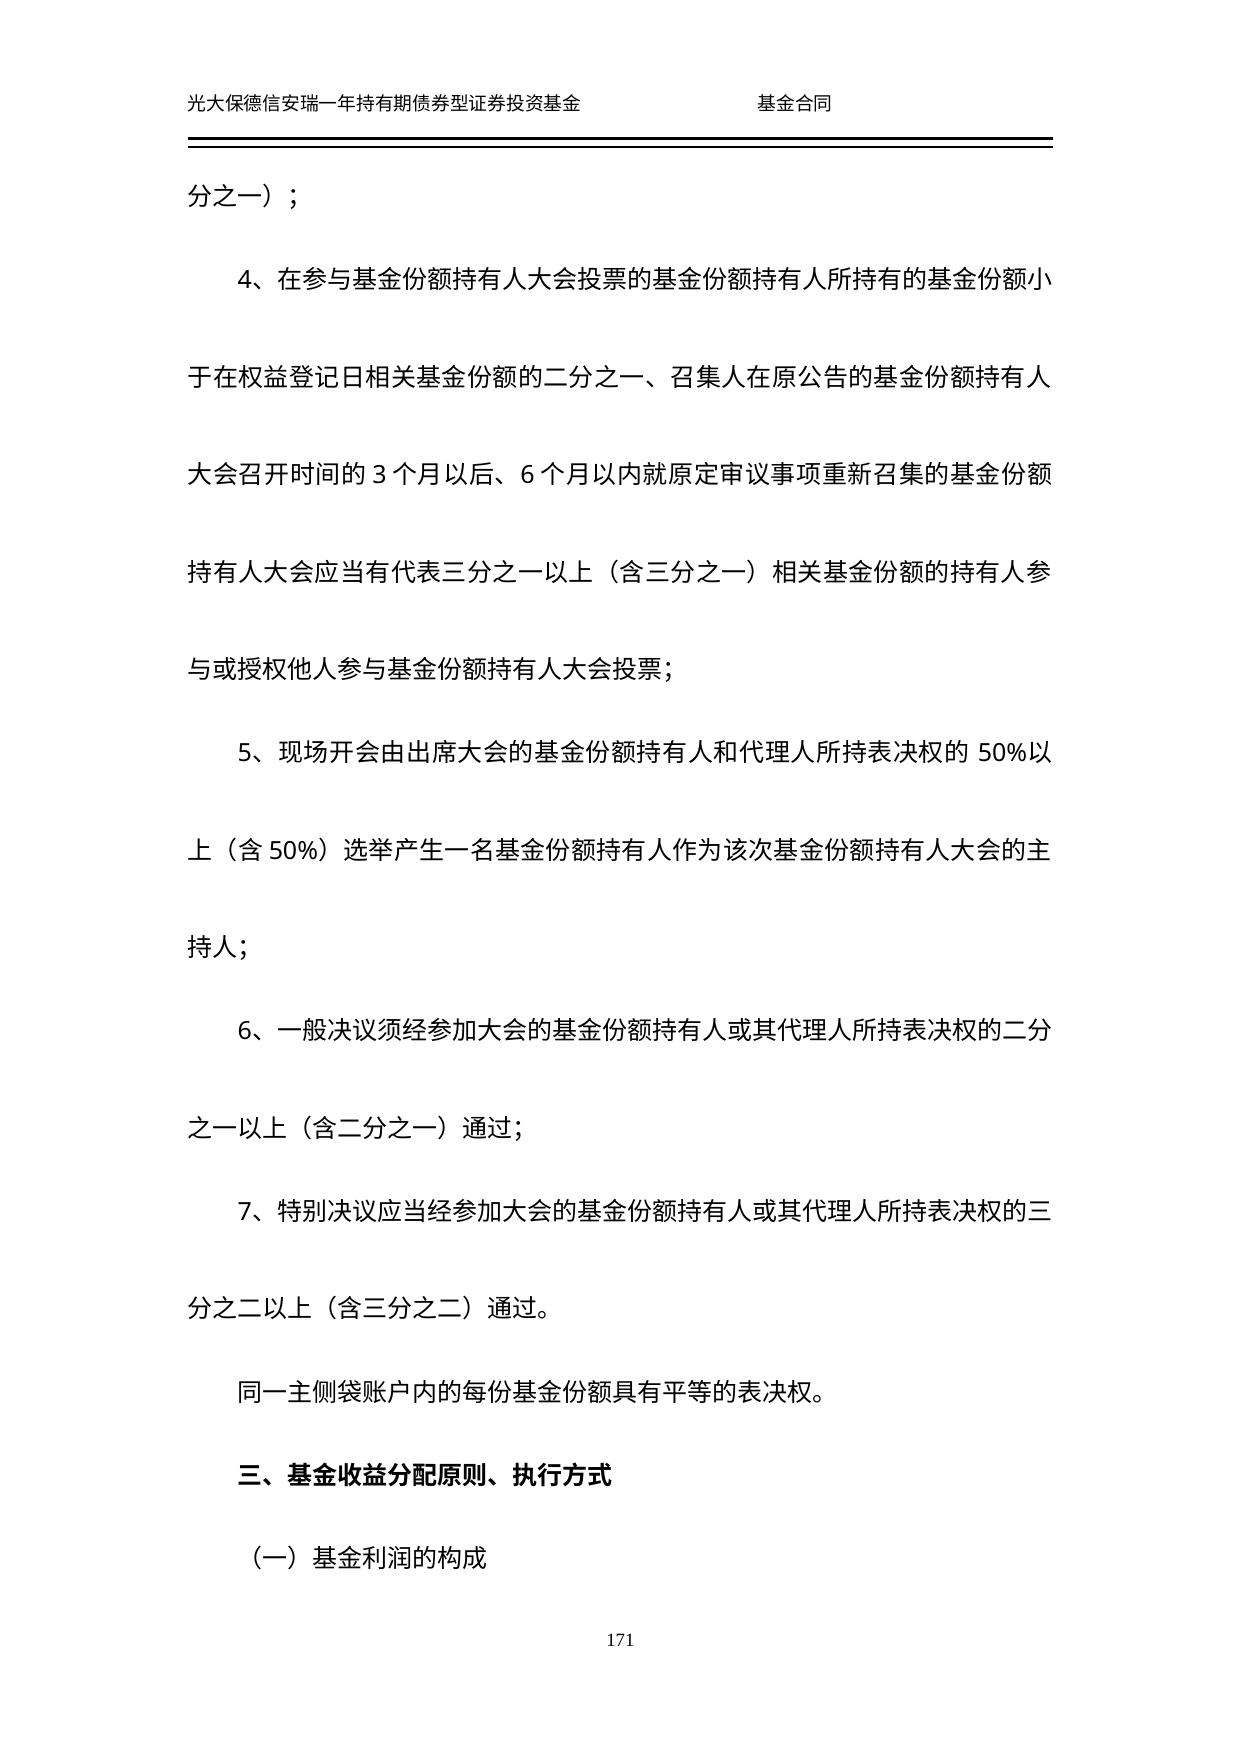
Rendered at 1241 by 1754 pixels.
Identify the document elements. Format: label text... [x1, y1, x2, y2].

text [187, 162, 1053, 227]
text （一）基金利润的构成 [187, 1524, 1053, 1589]
text 5、现场开会由出席大会的基金份额持有人和代理人所持表决权的50%以上（含50%）选举产生一名基金份额持有人作为该次基金份额持有人大会的主持人； [187, 718, 1053, 978]
text 4、在参与基金份额持有人大会投票的基金份额持有人所持有的基金份额小于在权益登记日相关基金份额的二分之一、召集人在原公告的基金份额持有人大会召开时间的3个月以后、6个月以内就原定审议事项重新召集的基金份额持有人大会应当有代表三分之一以上（含三分之一）相关基金份额的持有人参与或授权他人参与基金份额持有人大会投票； [187, 245, 1053, 700]
text 6、一般决议须经参加大会的基金份额持有人或其代理人所持表决权的二分之一以上（含二分之一）通过； [187, 996, 1053, 1159]
text 同一主侧袋账户内的每份基金份额具有平等的表决权。 [187, 1358, 1053, 1423]
text 三、基金收益分配原则、执行方式 [187, 1441, 1053, 1506]
text 7、特别决议应当经参加大会的基金份额持有人或其代理人所持表决权的三分之二以上（含三分之二）通过。 [187, 1177, 1053, 1339]
